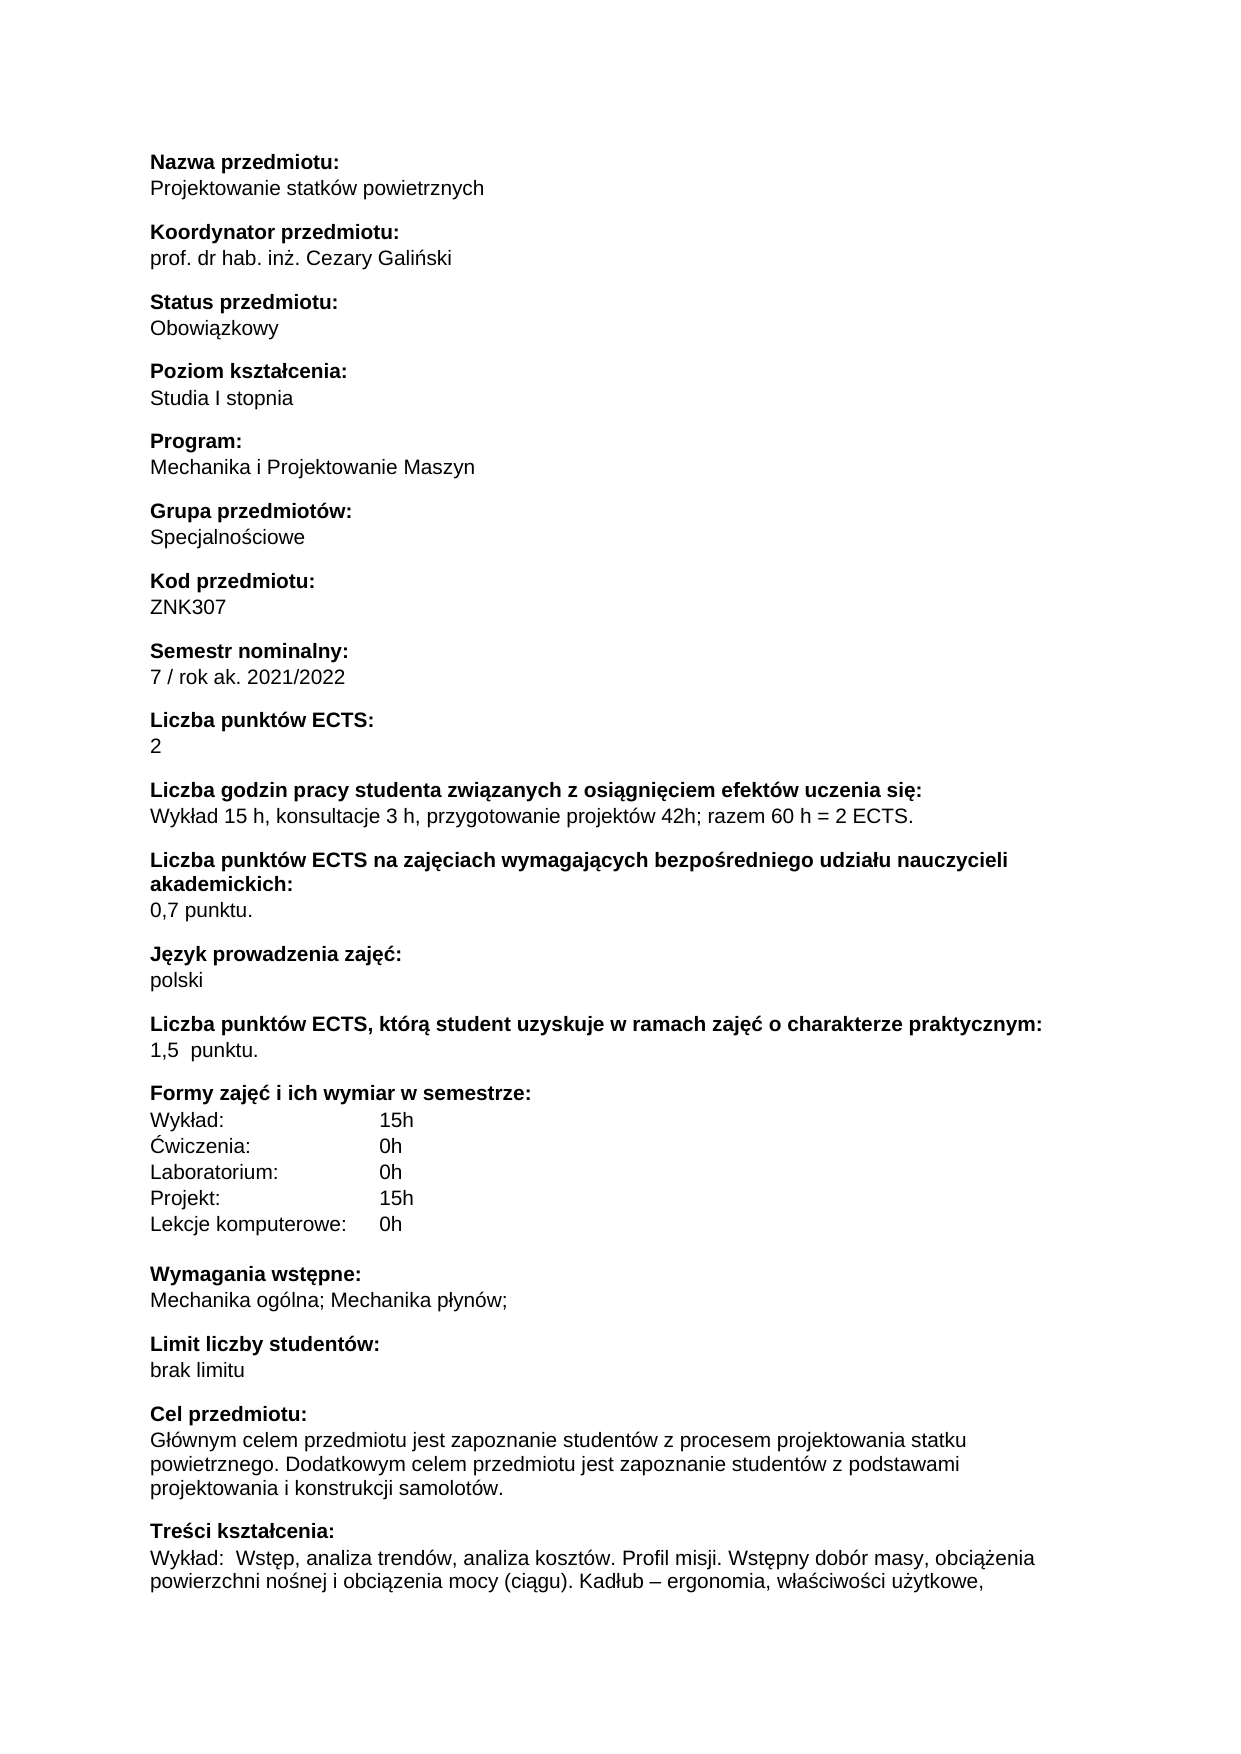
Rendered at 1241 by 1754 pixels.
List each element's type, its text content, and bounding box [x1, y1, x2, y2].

text Głównym celem przedmiotu jest zapoznanie studentów z procesem projektowania statku powietrznego. Dodatkowym celem przedmiotu jest zapoznanie studentów z podstawami projektowania i konstrukcji samolotów. [150, 1428, 1090, 1499]
table_cell Laboratorium: [140, 1160, 367, 1184]
text Język prowadzenia zajęć: [150, 942, 1090, 966]
table_cell Lekcje komputerowe: [140, 1212, 367, 1236]
text Grupa przedmiotów: [150, 499, 1090, 523]
text Kod przedmiotu: [150, 569, 1090, 593]
text Formy zajęć i ich wymiar w semestrze: [150, 1081, 1090, 1105]
table_cell 0h [369, 1158, 597, 1184]
table_cell Projekt: [140, 1186, 367, 1210]
table_cell 0h [369, 1132, 597, 1158]
text Specjalnościowe [150, 525, 1090, 549]
text Liczba godzin pracy studenta związanych z osiągnięciem efektów uczenia się: [150, 778, 1090, 802]
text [150, 1545, 1090, 1593]
table_cell 15h [369, 1184, 597, 1210]
text Projektowanie statków powietrznych [150, 176, 1090, 200]
text ZNK307 [150, 595, 1090, 619]
text polski [150, 968, 1090, 992]
text Obowiązkowy [150, 316, 1090, 339]
table_header 15h [369, 1108, 597, 1132]
text Mechanika ogólna; Mechanika płynów; [150, 1288, 1090, 1312]
text Wymagania wstępne: [150, 1262, 1090, 1286]
text Semestr nominalny: [150, 638, 1090, 662]
text 0,7 punktu. [150, 898, 1090, 922]
text Liczba punktów ECTS, którą student uzyskuje w ramach zajęć o charakterze praktycznym: [150, 1011, 1090, 1035]
text prof. dr hab. inż. Cezary Galiński [150, 246, 1090, 270]
table_cell Ćwiczenia: [140, 1134, 367, 1158]
text Poziom kształcenia: [150, 359, 1090, 383]
text 2 [150, 734, 1090, 758]
text Status przedmiotu: [150, 289, 1090, 313]
text Liczba punktów ECTS na zajęciach wymagających bezpośredniego udziału nauczycieli akademickich: [150, 848, 1090, 896]
text Program: [150, 429, 1090, 453]
table_header Wykład: [140, 1108, 367, 1132]
table_cell 0h [369, 1210, 597, 1236]
text Mechanika i Projektowanie Maszyn [150, 455, 1090, 479]
text Wykład 15 h, konsultacje 3 h, przygotowanie projektów 42h; razem 60 h = 2 ECTS. [150, 804, 1090, 828]
text Liczba punktów ECTS: [150, 708, 1090, 732]
text Cel przedmiotu: [150, 1402, 1090, 1426]
text brak limitu [150, 1358, 1090, 1382]
text Koordynator przedmiotu: [150, 220, 1090, 244]
text Studia I stopnia [150, 385, 1090, 409]
text Treści kształcenia: [150, 1519, 1090, 1543]
text Limit liczby studentów: [150, 1332, 1090, 1356]
text 7 / rok ak. 2021/2022 [150, 664, 1090, 688]
text Nazwa przedmiotu: [150, 150, 1090, 174]
text 1,5 punktu. [150, 1037, 1090, 1061]
